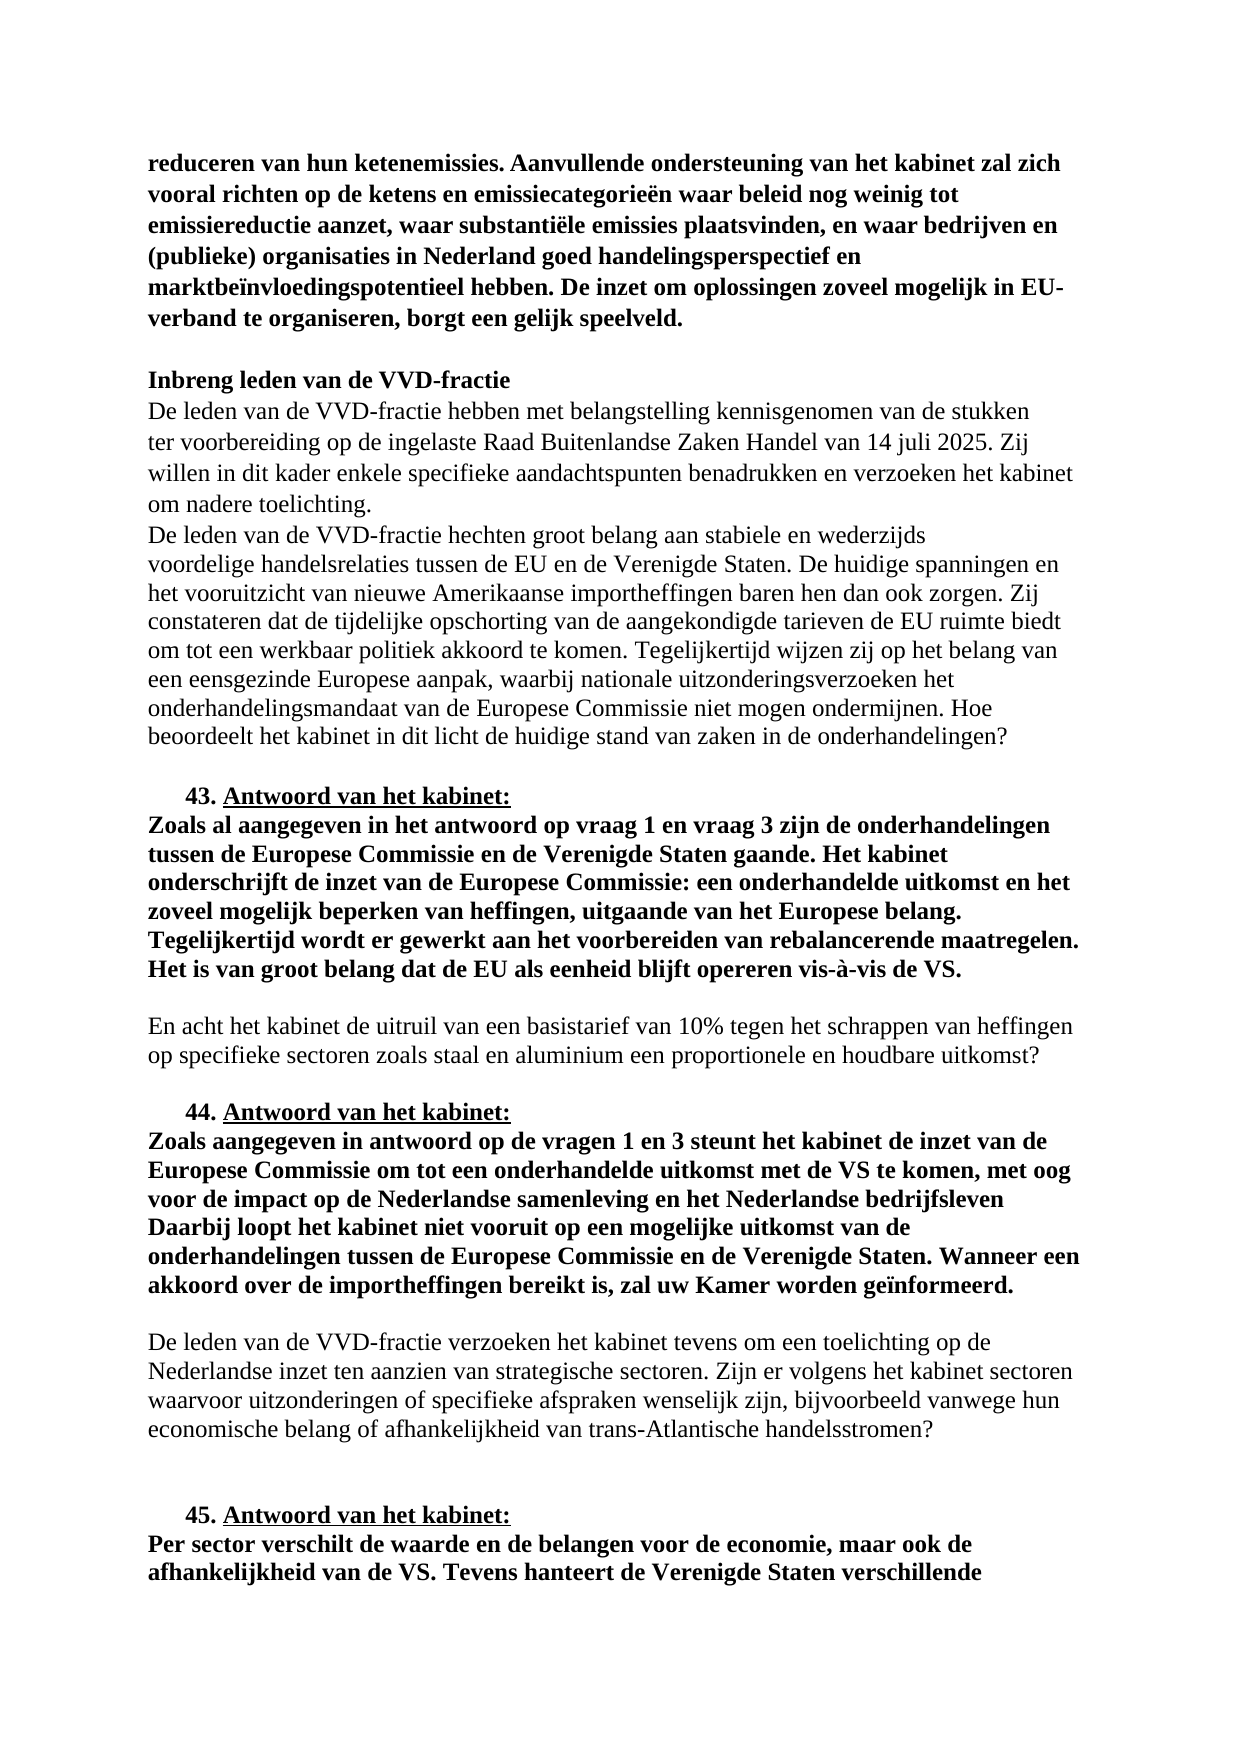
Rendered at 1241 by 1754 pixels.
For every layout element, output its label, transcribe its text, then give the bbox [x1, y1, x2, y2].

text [148, 1529, 1093, 1586]
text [148, 148, 1093, 332]
text De leden van de VVD-fractie verzoeken het kabinet tevens om een toelichting op de Nederlandse inzet ten aanzien van strategische sectoren. Zijn er volgens het kabinet sectoren waarvoor uitzonderingen of specifieke afspraken wenselijk zijn, bijvoorbeeld vanwege hun economische belang of afhankelijkheid van trans-Atlantische handelsstromen? [148, 1327, 1093, 1442]
text Zoals al aangegeven in het antwoord op vraag 1 en vraag 3 zijn de onderhandelingen tussen de Europese Commissie en de Verenigde Staten gaande. Het kabinet onderschrijft de inzet van de Europese Commissie: een onderhandelde uitkomst en het zoveel mogelijk beperken van heffingen, uitgaande van het Europese belang. Tegelijkertijd wordt er gewerkt aan het voorbereiden van rebalancerende maatregelen. Het is van groot belang dat de EU als eenheid blijft opereren vis-à-vis de VS. [148, 810, 1093, 982]
list Antwoord van het kabinet: [185, 1500, 1093, 1529]
text De leden van de VVD-fractie hechten groot belang aan stabiele en wederzijds voordelige handelsrelaties tussen de EU en de Verenigde Staten. De huidige spanningen en het vooruitzicht van nieuwe Amerikaanse importheffingen baren hen dan ook zorgen. Zij constateren dat de tijdelijke opschorting van de aangekondigde tarieven de EU ruimte biedt om tot een werkbaar politiek akkoord te komen. Tegelijkertijd wijzen zij op het belang van een eensgezinde Europese aanpak, waarbij nationale uitzonderingsverzoeken het onderhandelingsmandaat van de Europese Commissie niet mogen ondermijnen. Hoe beoordeelt het kabinet in dit licht de huidige stand van zaken in de onderhandelingen? [148, 520, 1093, 750]
list Antwoord van het kabinet: [185, 1097, 1093, 1126]
text Inbreng leden van de VVD-fractie [148, 365, 1093, 394]
text De leden van de VVD-fractie hebben met belangstelling kennisgenomen van de stukken ter voorbereiding op de ingelaste Raad Buitenlandse Zaken Handel van 14 juli 2025. Zij willen in dit kader enkele specifieke aandachtspunten benadrukken en verzoeken het kabinet om nadere toelichting. [148, 396, 1093, 518]
text Zoals aangegeven in antwoord op de vragen 1 en 3 steunt het kabinet de inzet van de Europese Commissie om tot een onderhandelde uitkomst met de VS te komen, met oog voor de impact op de Nederlandse samenleving en het Nederlandse bedrijfsleven Daarbij loopt het kabinet niet vooruit op een mogelijke uitkomst van de onderhandelingen tussen de Europese Commissie en de Verenigde Staten. Wanneer een akkoord over de importheffingen bereikt is, zal uw Kamer worden geïnformeerd. [148, 1126, 1093, 1299]
list Antwoord van het kabinet: [185, 781, 1093, 810]
text En acht het kabinet de uitruil van een basistarief van 10% tegen het schrappen van heffingen op specifieke sectoren zoals staal en aluminium een proportionele en houdbare uitkomst? [148, 1011, 1093, 1069]
